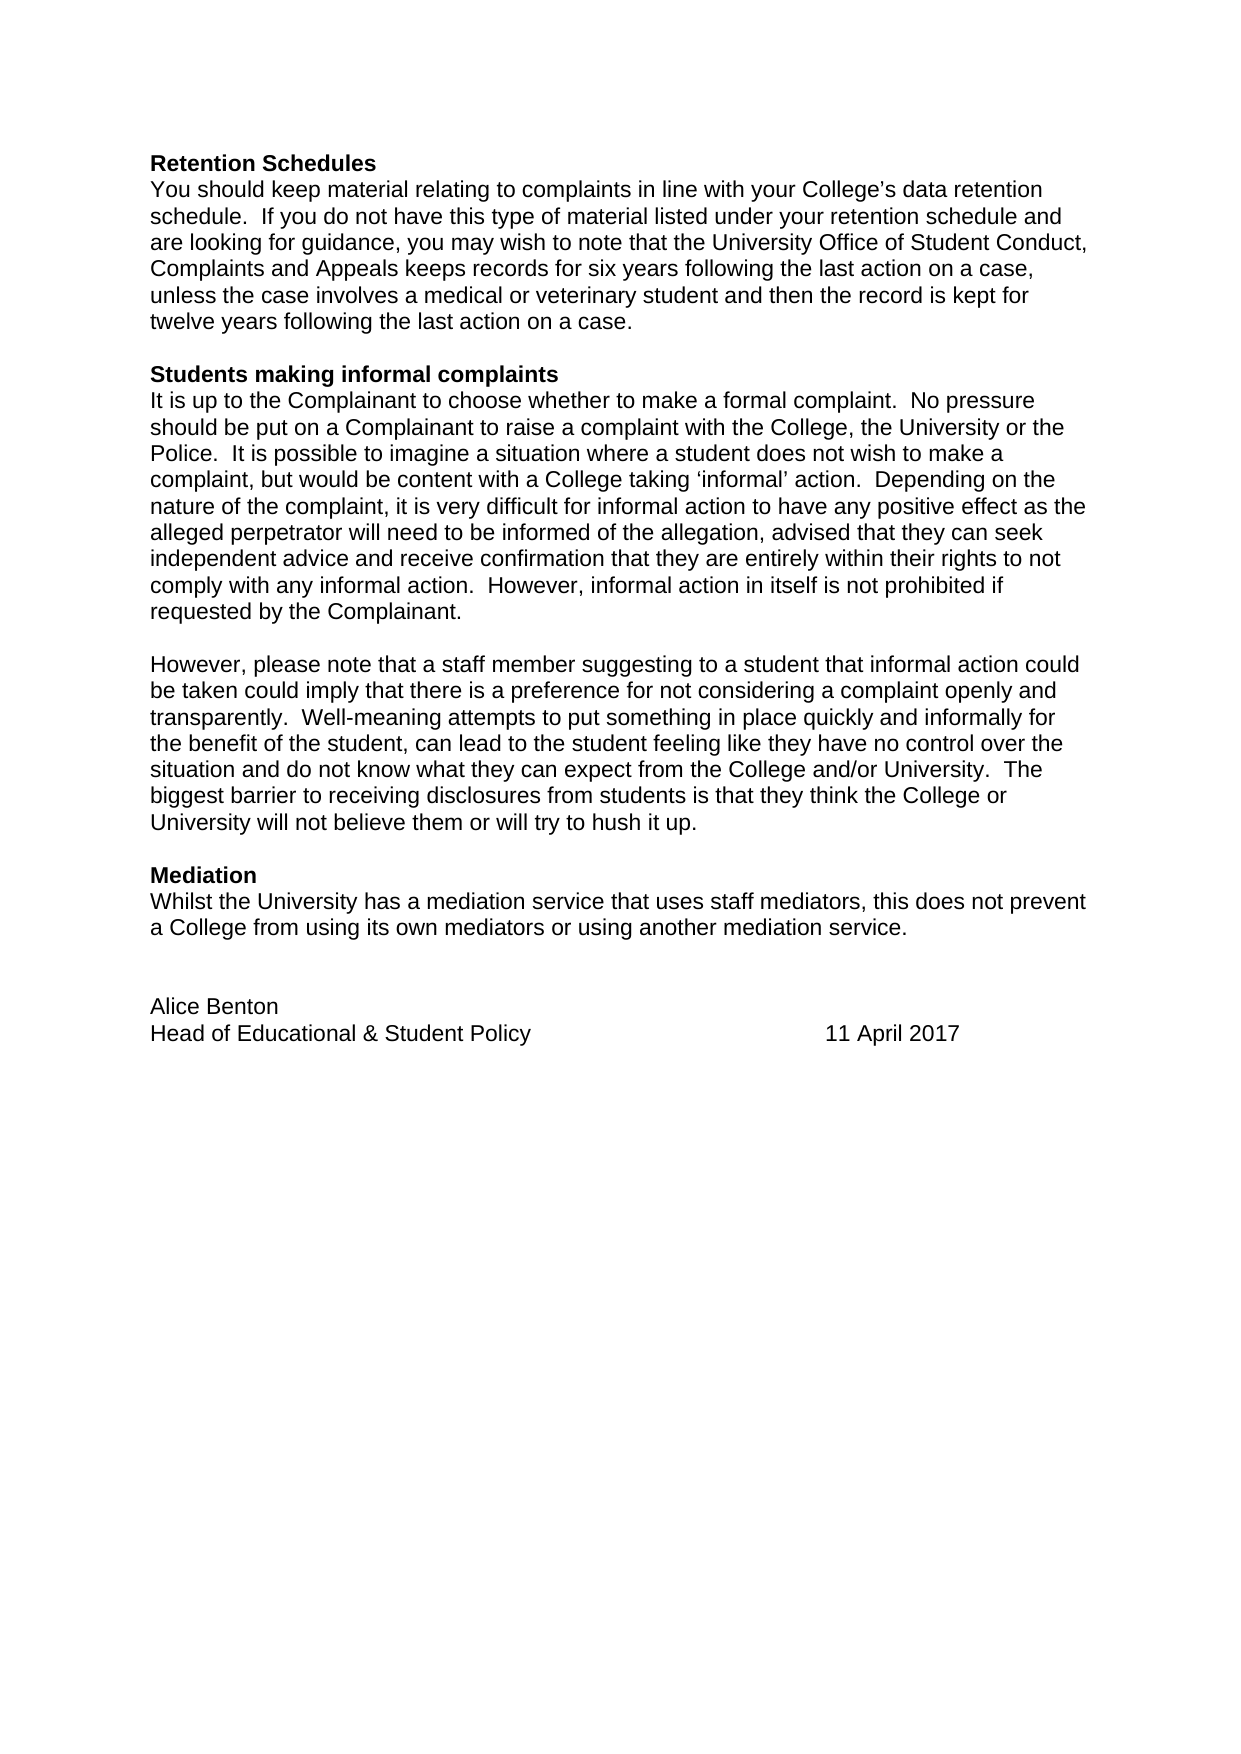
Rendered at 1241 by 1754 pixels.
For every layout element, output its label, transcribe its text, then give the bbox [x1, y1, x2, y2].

text It is up to the Complainant to choose whether to make a formal complaint. No pressure should be put on a Complainant to raise a complaint with the College, the University or the Police. It is possible to imagine a situation where a student does not wish to make a complaint, but would be content with a College taking ‘informal’ action. Depending on the nature of the complaint, it is very difficult for informal action to have any positive effect as the alleged perpetrator will need to be informed of the allegation, advised that they can seek independent advice and receive confirmation that they are entirely within their rights to not comply with any informal action. However, informal action in itself is not prohibited if requested by the Complainant. [150, 387, 1090, 624]
text Alice Benton [150, 993, 1090, 1020]
text Retention Schedules [150, 150, 1090, 176]
text Students making informal complaints [150, 361, 1090, 387]
text Head of Educational & Student Policy 11 April 2017 [150, 1020, 1090, 1046]
text You should keep material relating to complaints in line with your College’s data retention schedule. If you do not have this type of material listed under your retention schedule and are looking for guidance, you may wish to note that the University Office of Student Conduct, Complaints and Appeals keeps records for six years following the last action on a case, unless the case involves a medical or veterinary student and then the record is kept for twelve years following the last action on a case. [150, 176, 1090, 334]
text Whilst the University has a mediation service that uses staff mediators, this does not prevent a College from using its own mediators or using another mediation service. [150, 888, 1090, 941]
text Mediation [150, 862, 1090, 888]
text However, please note that a staff member suggesting to a student that informal action could be taken could imply that there is a preference for not considering a complaint openly and transparently. Well-meaning attempts to put something in place quickly and informally for the benefit of the student, can lead to the student feeling like they have no control over the situation and do not know what they can expect from the College and/or University. The biggest barrier to receiving disclosures from students is that they think the College or University will not believe them or will try to hush it up. [150, 651, 1090, 835]
